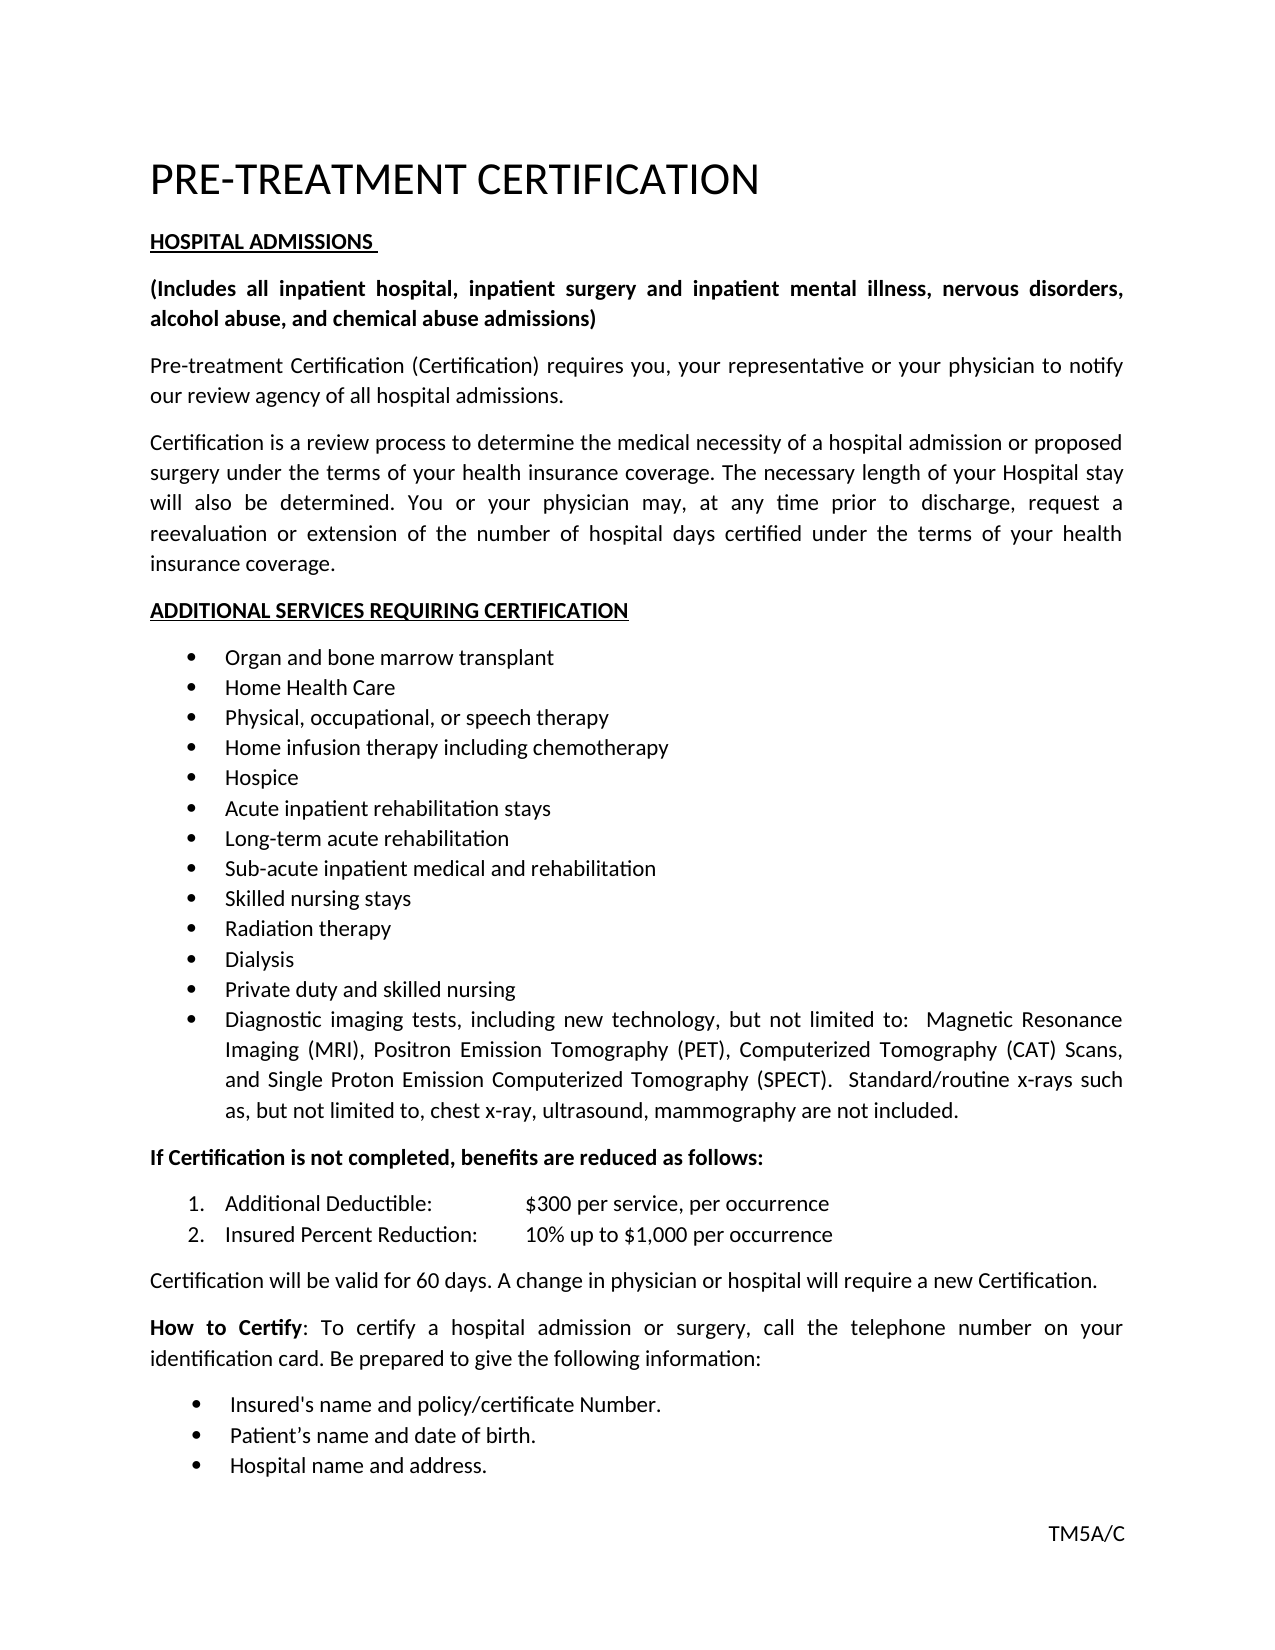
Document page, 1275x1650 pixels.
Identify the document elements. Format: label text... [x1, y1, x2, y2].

text HOSPITAL ADMISSIONS [150, 227, 1125, 255]
list Patient’s name and date of birth. [192, 1421, 1125, 1449]
list Radiation therapy [187, 914, 1125, 942]
list Home Health Care [187, 673, 1125, 701]
list Acute inpatient rehabilitation stays [187, 794, 1125, 822]
list Physical, occupational, or speech therapy [187, 703, 1125, 731]
text Certification will be valid for 60 days. A change in physician or hospital will require a new Certification. [150, 1267, 1125, 1294]
list Long-term acute rehabilitation [187, 824, 1125, 852]
list Dialysis [187, 945, 1125, 973]
list Hospital name and address. [192, 1451, 1125, 1479]
list Private duty and skilled nursing [187, 975, 1125, 1003]
list Sub-acute inpatient medical and rehabilitation [187, 854, 1125, 882]
text If Certification is not completed, benefits are reduced as follows: [150, 1143, 1125, 1171]
list Hospice [187, 763, 1125, 791]
list Diagnostic imaging tests, including new technology, but not limited to: Magnetic Resonance Imaging (MRI), Positron Emission Tomography (PET), Computerized Tomography (CAT) Scans, and Single Proton Emission Computerized Tomography (SPECT). Standard/routine x-rays such as, but not limited to, chest x-ray, ultrasound, mammography are not included. [187, 1005, 1125, 1124]
text (Includes all inpatient hospital, inpatient surgery and inpatient mental illness, nervous disorders, alcohol abuse, and chemical abuse admissions) [150, 274, 1125, 332]
text How to Certify: To certify a hospital admission or surgery, call the telephone number on your identification card. Be prepared to give the following information: [150, 1313, 1125, 1372]
text Certification is a review process to determine the medical necessity of a hospital admission or proposed surgery under the terms of your health insurance coverage. The necessary length of your Hospital stay will also be determined. You or your physician may, at any time prior to discharge, request a reevaluation or extension of the number of hospital days certified under the terms of your health insurance coverage. [150, 428, 1125, 577]
list Insured's name and policy/certificate Number. [192, 1391, 1125, 1418]
list Additional Deductible: $300 per service, per occurrence [187, 1189, 1125, 1217]
list Home infusion therapy including chemotherapy [187, 733, 1125, 761]
text Pre-treatment Certification (Certification) requires you, your representative or your physician to notify our review agency of all hospital admissions. [150, 351, 1125, 409]
text ADDITIONAL SERVICES REQUIRING CERTIFICATION [150, 596, 1125, 624]
list Skilled nursing stays [187, 884, 1125, 912]
list Insured Percent Reduction: 10% up to $1,000 per occurrence [187, 1220, 1125, 1248]
text PRE-TREATMENT CERTIFICATION [150, 150, 1125, 206]
list Organ and bone marrow transplant [187, 643, 1125, 671]
